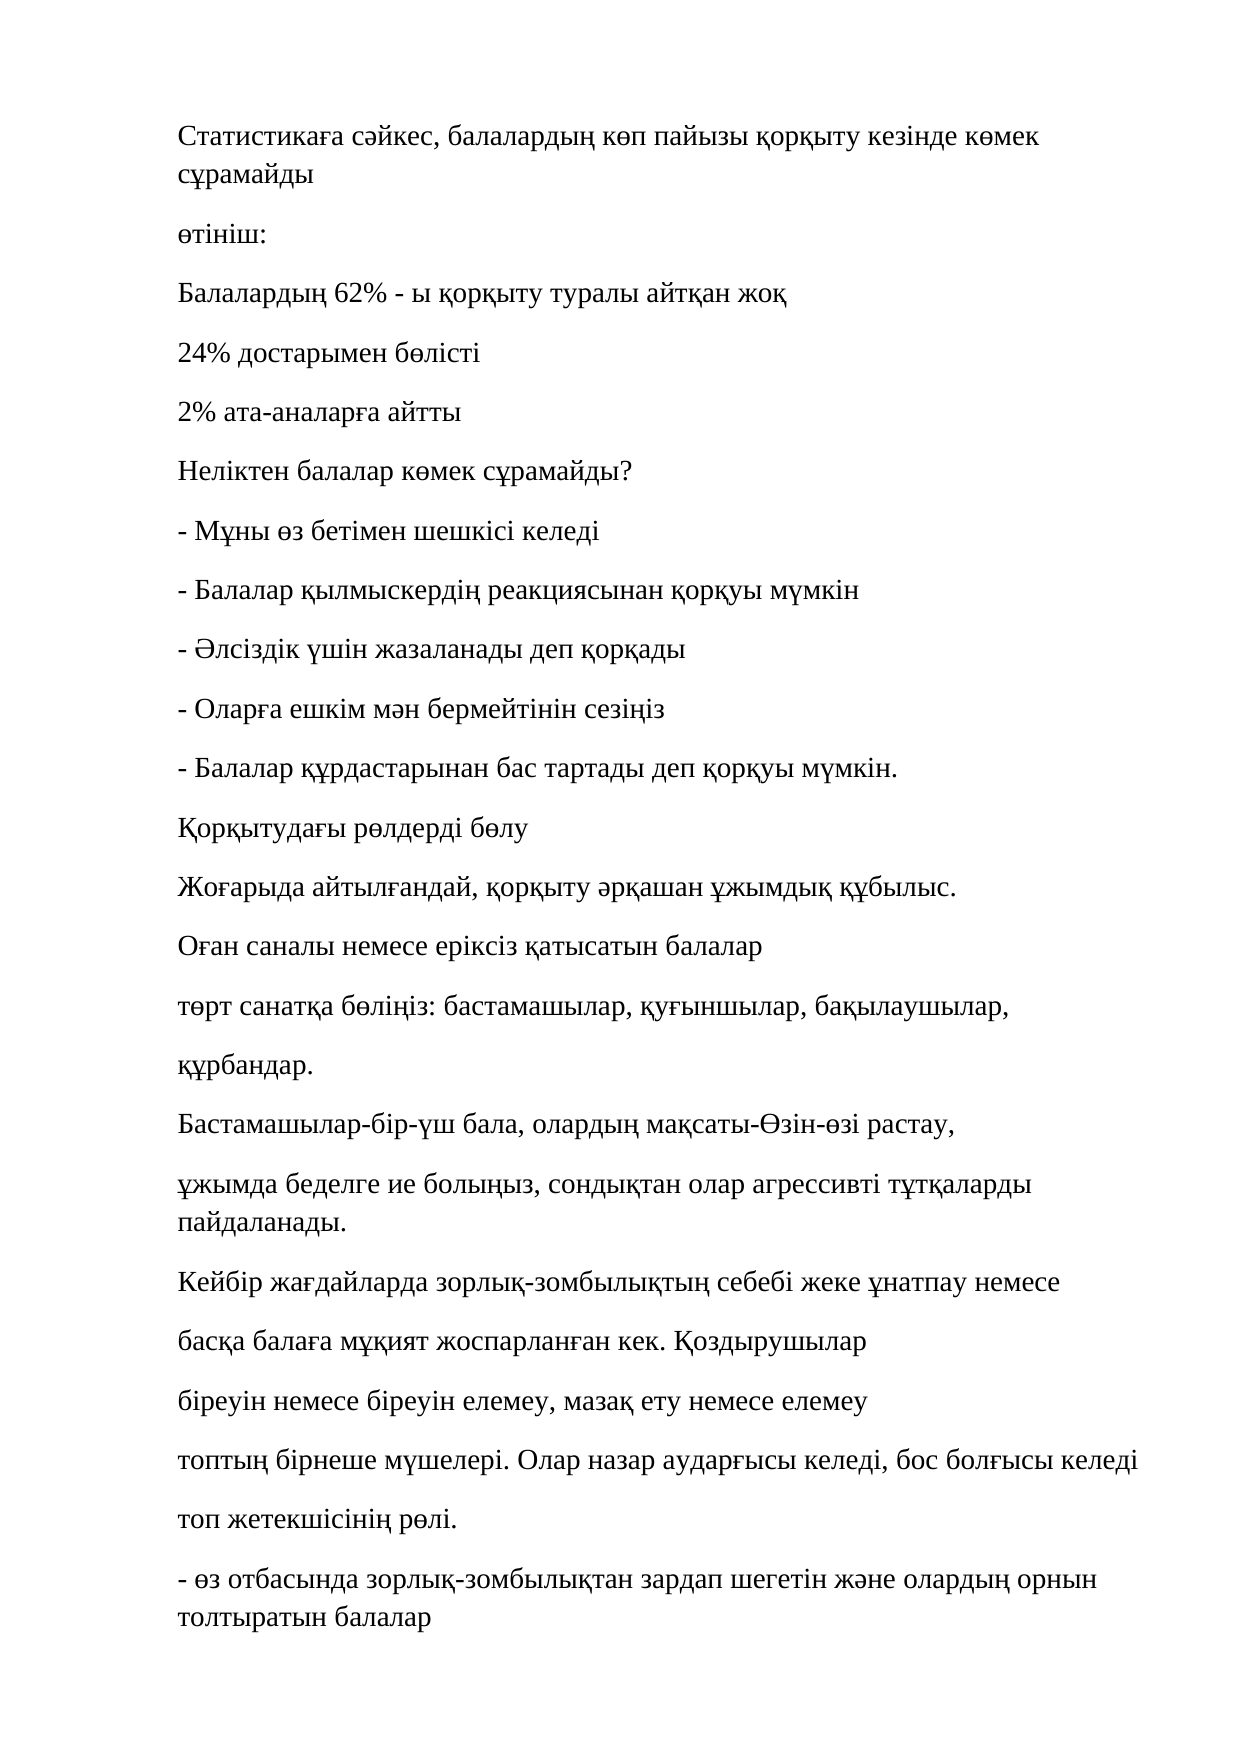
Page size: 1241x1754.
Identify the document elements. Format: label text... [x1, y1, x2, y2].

text өтініш: [177, 216, 1152, 249]
text төрт санатқа бөліңіз: бастамашылар, қуғыншылар, бақылаушылар, [177, 988, 1152, 1021]
text Оған саналы немесе еріксіз қатысатын балалар [177, 928, 1152, 962]
text Қорқытудағы рөлдерді бөлу [177, 810, 1152, 843]
text - өз отбасында зорлық-зомбылықтан зардап шегетін және олардың орнын толтыратын балалар [177, 1561, 1152, 1633]
text - Балалар қылмыскердің реакциясынан қорқуы мүмкін [177, 572, 1152, 606]
text 2% ата-аналарға айтты [177, 394, 1152, 428]
text Жоғарыда айтылғандай, қорқыту әрқашан ұжымдық құбылыс. [177, 869, 1152, 903]
text Неліктен балалар көмек сұрамайды? [177, 453, 1152, 487]
text құрбандар. [177, 1047, 1152, 1081]
text - Балалар құрдастарынан бас тартады деп қорқуы мүмкін. [177, 750, 1152, 784]
text біреуін немесе біреуін елемеу, мазақ ету немесе елемеу [177, 1383, 1152, 1416]
text Статистикаға сәйкес, балалардың көп пайызы қорқыту кезінде көмек сұрамайды [177, 118, 1152, 190]
text басқа балаға мұқият жоспарланған кек. Қоздырушылар [177, 1323, 1152, 1357]
text - Әлсіздік үшін жазаланады деп қорқады [177, 632, 1152, 665]
text Бастамашылар-бір-үш бала, олардың мақсаты-Өзін-өзі растау, [177, 1107, 1152, 1140]
text топ жетекшісінің рөлі. [177, 1501, 1152, 1535]
text Балалардың 62% - ы қорқыту туралы айтқан жоқ [177, 275, 1152, 309]
text ұжымда беделге ие болыңыз, сондықтан олар агрессивті тұтқаларды пайдаланады. [177, 1166, 1152, 1238]
text - Мұны өз бетімен шешкісі келеді [177, 513, 1152, 546]
text 24% достарымен бөлісті [177, 335, 1152, 368]
text топтың бірнеше мүшелері. Олар назар аударғысы келеді, бос болғысы келеді [177, 1442, 1152, 1476]
text Кейбір жағдайларда зорлық-зомбылықтың себебі жеке ұнатпау немесе [177, 1264, 1152, 1297]
text - Оларға ешкім мән бермейтінін сезіңіз [177, 691, 1152, 724]
